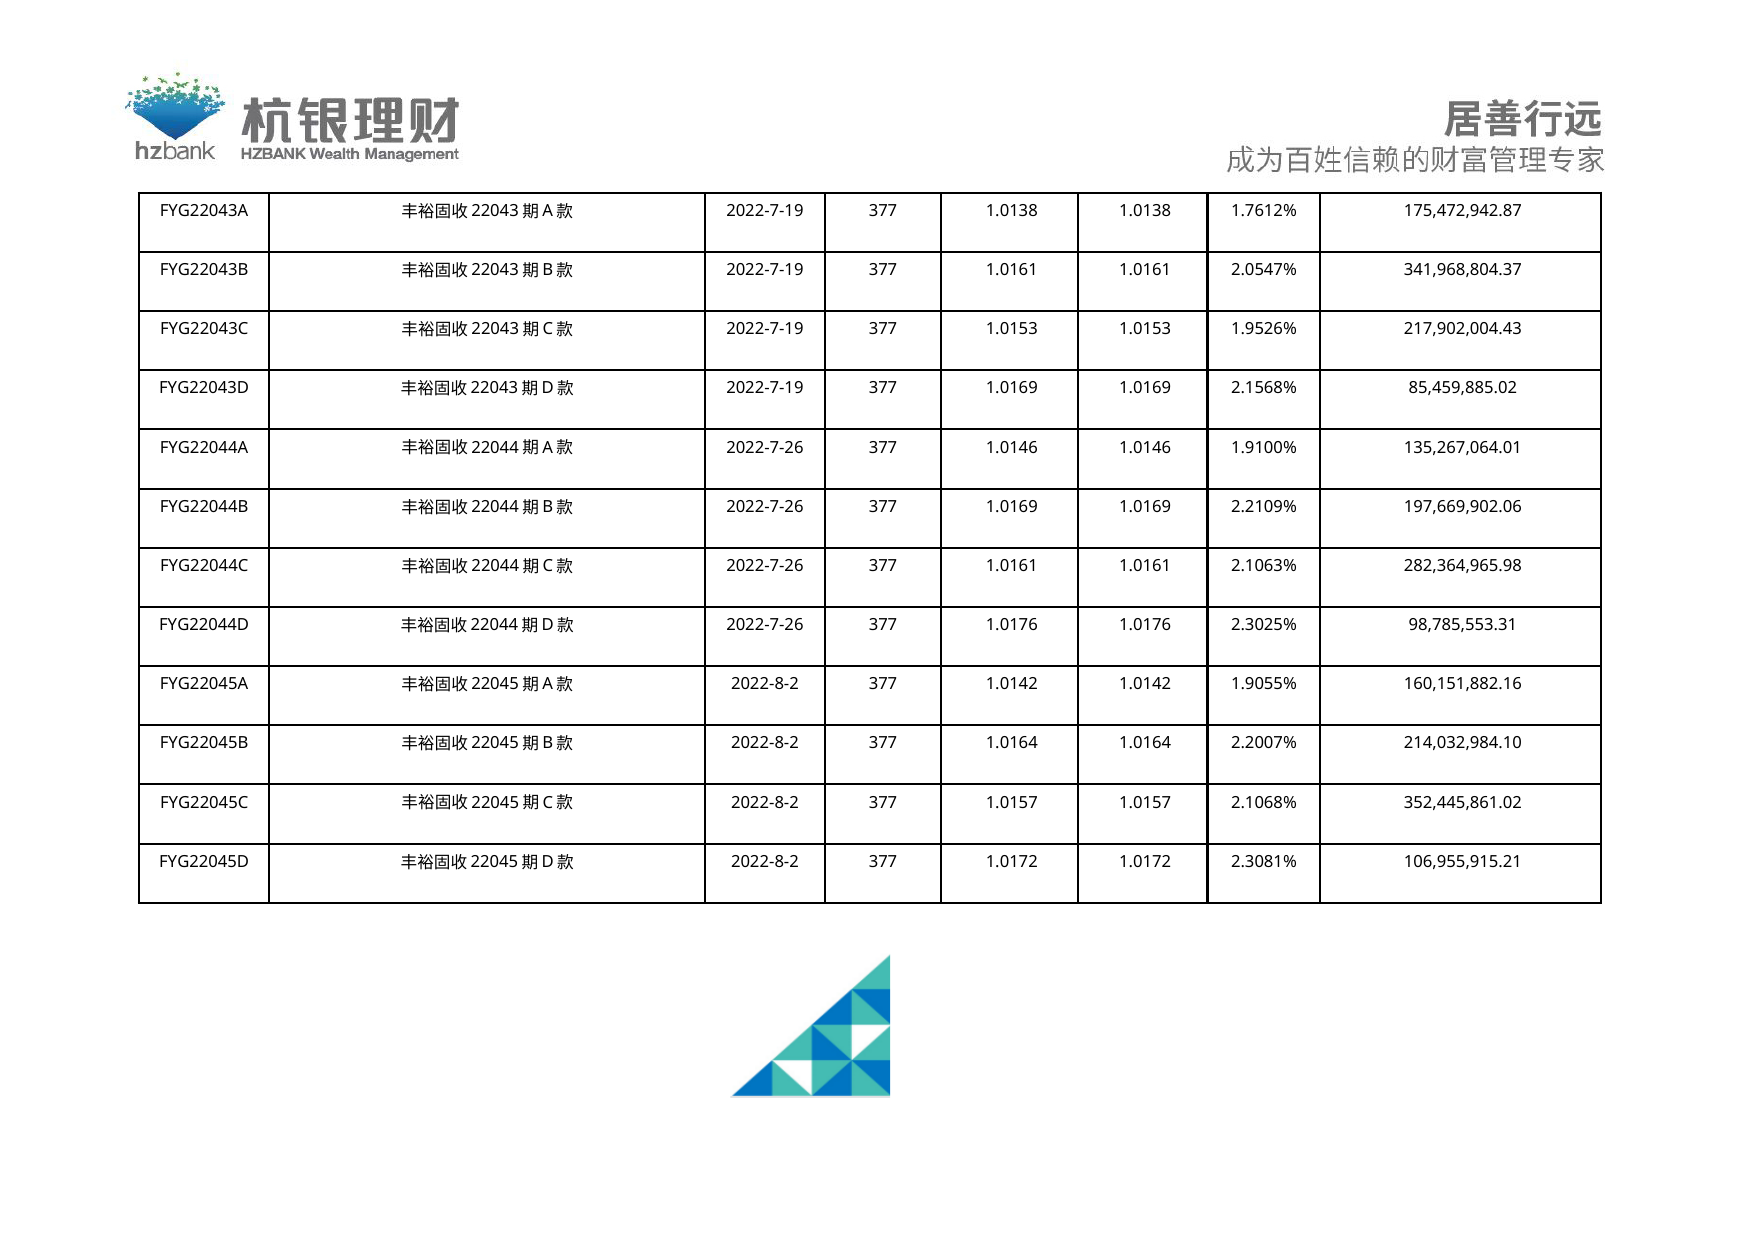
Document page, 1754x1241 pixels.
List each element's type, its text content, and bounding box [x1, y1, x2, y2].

table_cell 1.0161 [942, 253, 1077, 310]
table_cell 2022-7-26 [706, 608, 824, 665]
table_cell 丰裕固收22045期D款 [270, 845, 704, 902]
table_cell 377 [826, 726, 940, 783]
table_cell 2022-8-2 [706, 667, 824, 724]
table_cell 1.0172 [1079, 845, 1206, 902]
table_cell FYG22044C [140, 549, 268, 606]
table_cell FYG22044B [140, 490, 268, 547]
table_cell 1.0169 [1079, 490, 1206, 547]
table_cell 2022-7-26 [706, 430, 824, 487]
table_cell 1.9055% [1209, 667, 1319, 724]
picture [4, 40, 545, 180]
table_cell 1.0146 [942, 430, 1077, 487]
table_cell 197,669,902.06 [1321, 490, 1600, 547]
table_cell FYG22043D [140, 371, 268, 428]
table_cell 377 [826, 845, 940, 902]
table_cell FYG22043C [140, 312, 268, 369]
table_cell 丰裕固收22044期A款 [270, 430, 704, 487]
table_cell 1.0153 [1079, 312, 1206, 369]
table_cell 2022-7-19 [706, 253, 824, 310]
table_cell 98,785,553.31 [1321, 608, 1600, 665]
table_cell 1.0176 [1079, 608, 1206, 665]
table_cell 2022-8-2 [706, 785, 824, 842]
table_cell FYG22044A [140, 430, 268, 487]
table_cell 1.0157 [942, 785, 1077, 842]
table_cell 2.1568% [1209, 371, 1319, 428]
table_cell 2.1068% [1209, 785, 1319, 842]
table_cell 135,267,064.01 [1321, 430, 1600, 487]
table_cell 1.0138 [1079, 194, 1206, 251]
table_cell 1.0164 [942, 726, 1077, 783]
table_cell 1.0172 [942, 845, 1077, 902]
table_cell 377 [826, 253, 940, 310]
table_cell 2022-7-19 [706, 312, 824, 369]
table_cell 1.0146 [1079, 430, 1206, 487]
table_cell FYG22044D [140, 608, 268, 665]
table_cell 377 [826, 312, 940, 369]
table_cell 214,032,984.10 [1321, 726, 1600, 783]
table_cell 丰裕固收22044期D款 [270, 608, 704, 665]
table_cell 1.0142 [942, 667, 1077, 724]
table_cell 丰裕固收22043期C款 [270, 312, 704, 369]
table_cell 丰裕固收22043期B款 [270, 253, 704, 310]
table_cell 丰裕固收22043期A款 [270, 194, 704, 251]
table_cell 1.0169 [942, 371, 1077, 428]
table_cell 377 [826, 785, 940, 842]
table_cell 377 [826, 608, 940, 665]
table_cell 377 [826, 549, 940, 606]
table_cell 1.0164 [1079, 726, 1206, 783]
table_cell 377 [826, 667, 940, 724]
picture [1168, 77, 1726, 179]
table_cell 2022-7-26 [706, 549, 824, 606]
table_cell 282,364,965.98 [1321, 549, 1600, 606]
table_cell 丰裕固收22043期D款 [270, 371, 704, 428]
table_cell 1.0176 [942, 608, 1077, 665]
table_cell 160,151,882.16 [1321, 667, 1600, 724]
table_cell 1.0161 [942, 549, 1077, 606]
table_cell 1.9526% [1209, 312, 1319, 369]
table_cell FYG22045C [140, 785, 268, 842]
table_cell 1.0153 [942, 312, 1077, 369]
table_cell 377 [826, 430, 940, 487]
table_cell 2.3081% [1209, 845, 1319, 902]
table_cell 1.0142 [1079, 667, 1206, 724]
table_cell 2.1063% [1209, 549, 1319, 606]
table_cell 1.9100% [1209, 430, 1319, 487]
table_cell 1.0169 [1079, 371, 1206, 428]
table_cell 2022-7-19 [706, 371, 824, 428]
table_cell 丰裕固收22044期C款 [270, 549, 704, 606]
table_cell 丰裕固收22044期B款 [270, 490, 704, 547]
table_cell 85,459,885.02 [1321, 371, 1600, 428]
table_cell 175,472,942.87 [1321, 194, 1600, 251]
table_cell 1.0161 [1079, 549, 1206, 606]
table_cell FYG22045A [140, 667, 268, 724]
table_cell 丰裕固收22045期B款 [270, 726, 704, 783]
table_cell 1.0157 [1079, 785, 1206, 842]
table_cell 2.0547% [1209, 253, 1319, 310]
table_cell 106,955,915.21 [1321, 845, 1600, 902]
table_cell 352,445,861.02 [1321, 785, 1600, 842]
table_cell 2022-8-2 [706, 726, 824, 783]
table_cell 341,968,804.37 [1321, 253, 1600, 310]
table_cell FYG22045B [140, 726, 268, 783]
table_cell 2022-7-26 [706, 490, 824, 547]
table_cell 377 [826, 371, 940, 428]
table_cell 丰裕固收22045期A款 [270, 667, 704, 724]
table_cell 2.2109% [1209, 490, 1319, 547]
table_cell 377 [826, 490, 940, 547]
table_cell FYG22043B [140, 253, 268, 310]
table_cell 1.7612% [1209, 194, 1319, 251]
table_cell 1.0161 [1079, 253, 1206, 310]
table_cell FYG22045D [140, 845, 268, 902]
table_cell 2022-7-19 [706, 194, 824, 251]
table_cell 377 [826, 194, 940, 251]
table_cell 2.2007% [1209, 726, 1319, 783]
table_cell FYG22043A [140, 194, 268, 251]
picture [730, 943, 891, 1098]
table_cell 2.3025% [1209, 608, 1319, 665]
table_cell 2022-8-2 [706, 845, 824, 902]
table_cell 1.0169 [942, 490, 1077, 547]
table_cell 1.0138 [942, 194, 1077, 251]
table_cell 丰裕固收22045期C款 [270, 785, 704, 842]
table_cell 217,902,004.43 [1321, 312, 1600, 369]
